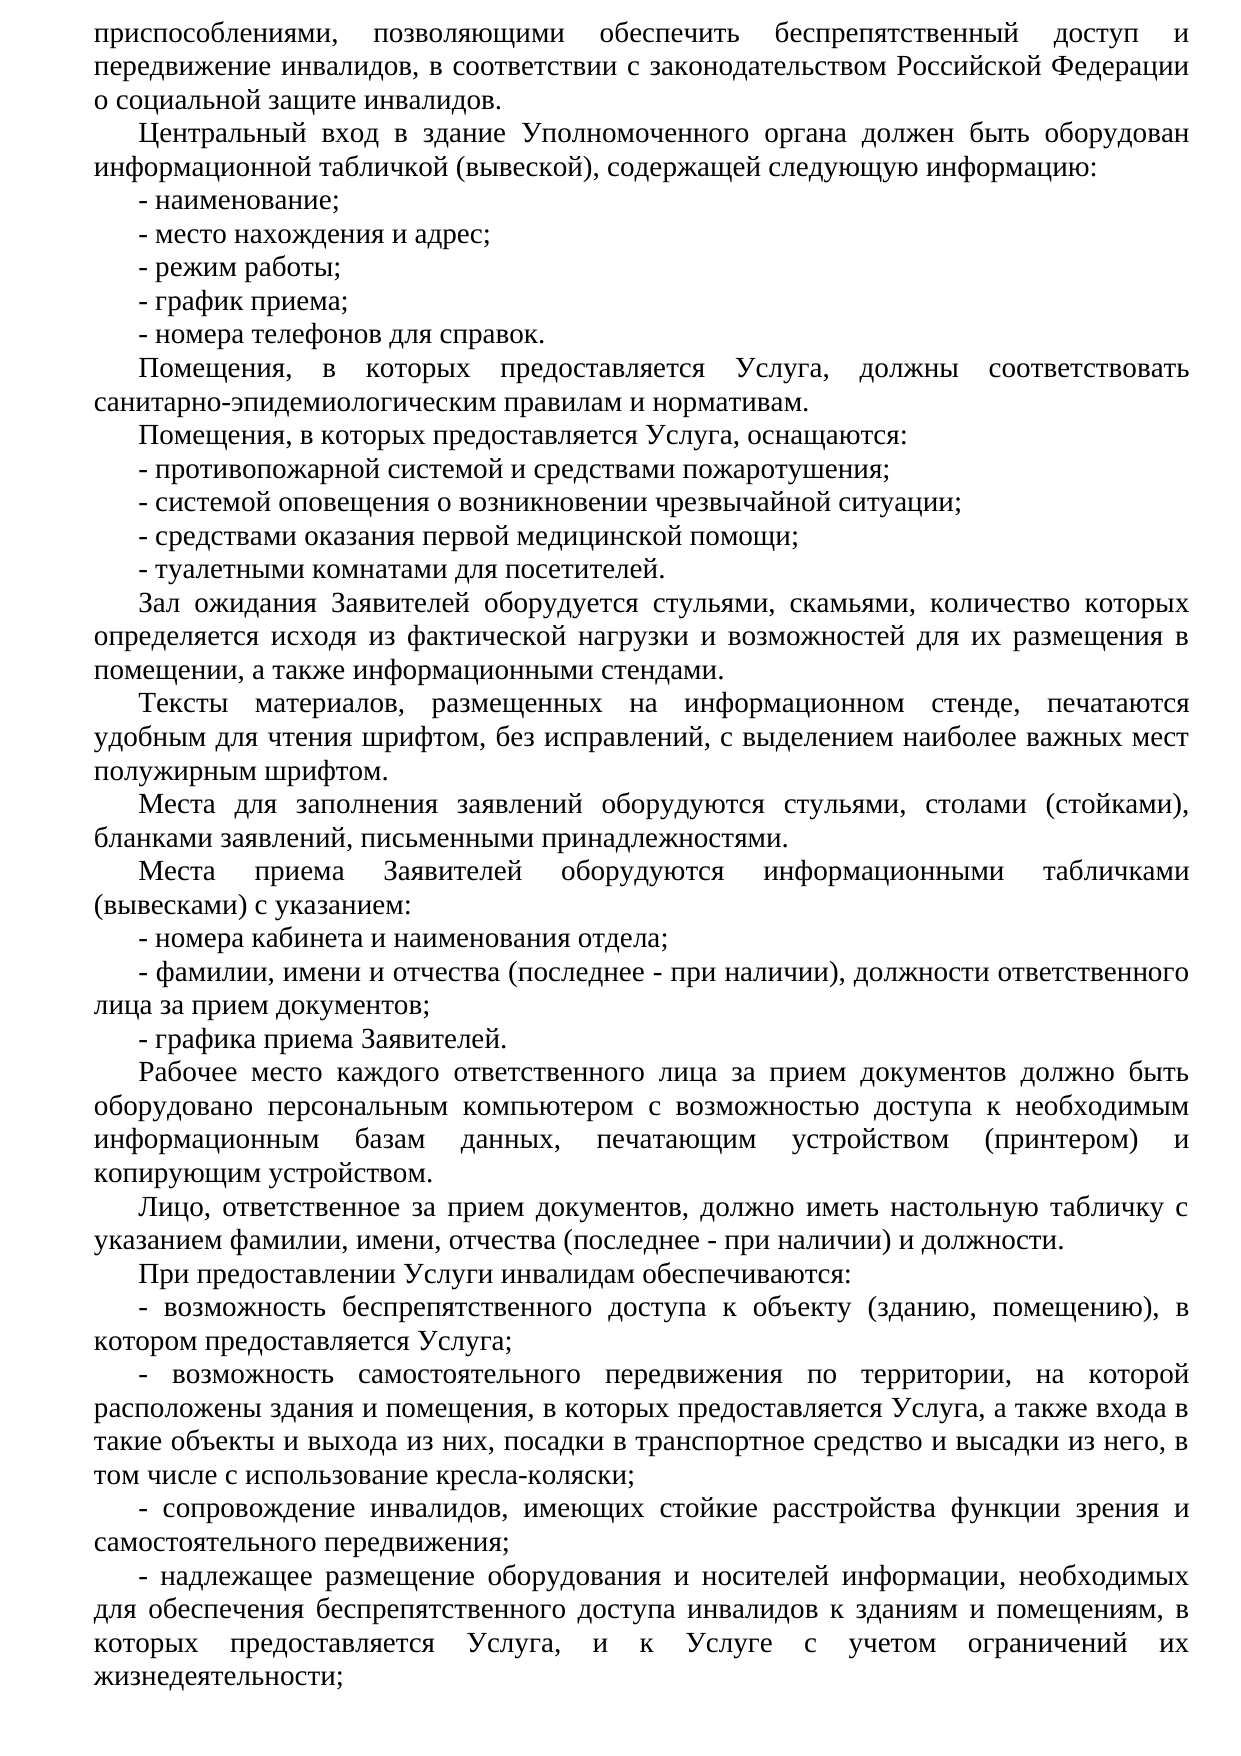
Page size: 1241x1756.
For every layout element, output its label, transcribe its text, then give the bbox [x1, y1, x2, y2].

text - туалетными комнатами для посетителей. [94, 551, 1190, 585]
text - режим работы; [94, 249, 1190, 283]
text При предоставлении Услуги инвалидам обеспечиваются: [94, 1256, 1190, 1289]
text Рабочее место каждого ответственного лица за прием документов должно быть оборудовано персональным компьютером с возможностью доступа к необходимым информационным базам данных, печатающим устройством (принтером) и копирующим устройством. [94, 1054, 1190, 1189]
text Тексты материалов, размещенных на информационном стенде, печатаются удобным для чтения шрифтом, без исправлений, с выделением наиболее важных мест полужирным шрифтом. [94, 686, 1190, 786]
text - системой оповещения о возникновении чрезвычайной ситуации; [94, 484, 1190, 518]
text - надлежащее размещение оборудования и носителей информации, необходимых для обеспечения беспрепятственного доступа инвалидов к зданиям и помещениям, в которых предоставляется Услуга, и к Услуге с учетом ограничений их жизнедеятельности; [94, 1558, 1190, 1692]
text - номера телефонов для справок. [94, 317, 1190, 350]
text - противопожарной системой и средствами пожаротушения; [94, 451, 1190, 484]
text Места для заполнения заявлений оборудуются стульями, столами (стойками), бланками заявлений, письменными принадлежностями. [94, 786, 1190, 853]
text - возможность самостоятельного передвижения по территории, на которой расположены здания и помещения, в которых предоставляется Услуга, а также входа в такие объекты и выхода из них, посадки в транспортное средство и высадки из него, в том числе с использование кресла-коляски; [94, 1356, 1190, 1491]
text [94, 15, 1190, 115]
text - средствами оказания первой медицинской помощи; [94, 518, 1190, 551]
text Лицо, ответственное за прием документов, должно иметь настольную табличку с указанием фамилии, имени, отчества (последнее - при наличии) и должности. [94, 1189, 1190, 1256]
text Места приема Заявителей оборудуются информационными табличками (вывесками) с указанием: [94, 853, 1190, 920]
text Зал ожидания Заявителей оборудуется стульями, скамьями, количество которых определяется исходя из фактической нагрузки и возможностей для их размещения в помещении, а также информационными стендами. [94, 585, 1190, 686]
text - графика приема Заявителей. [94, 1021, 1190, 1054]
text - график приема; [94, 283, 1190, 317]
text - возможность беспрепятственного доступа к объекту (зданию, помещению), в котором предоставляется Услуга; [94, 1289, 1190, 1356]
text - наименование; [94, 182, 1190, 216]
text - место нахождения и адрес; [94, 216, 1190, 249]
text - номера кабинета и наименования отдела; [94, 920, 1190, 954]
text - сопровождение инвалидов, имеющих стойкие расстройства функции зрения и самостоятельного передвижения; [94, 1491, 1190, 1558]
text Центральный вход в здание Уполномоченного органа должен быть оборудован информационной табличкой (вывеской), содержащей следующую информацию: [94, 115, 1190, 182]
text Помещения, в которых предоставляется Услуга, оснащаются: [94, 417, 1190, 451]
text Помещения, в которых предоставляется Услуга, должны соответствовать санитарно-эпидемиологическим правилам и нормативам. [94, 350, 1190, 417]
text - фамилии, имени и отчества (последнее - при наличии), должности ответственного лица за прием документов; [94, 954, 1190, 1021]
